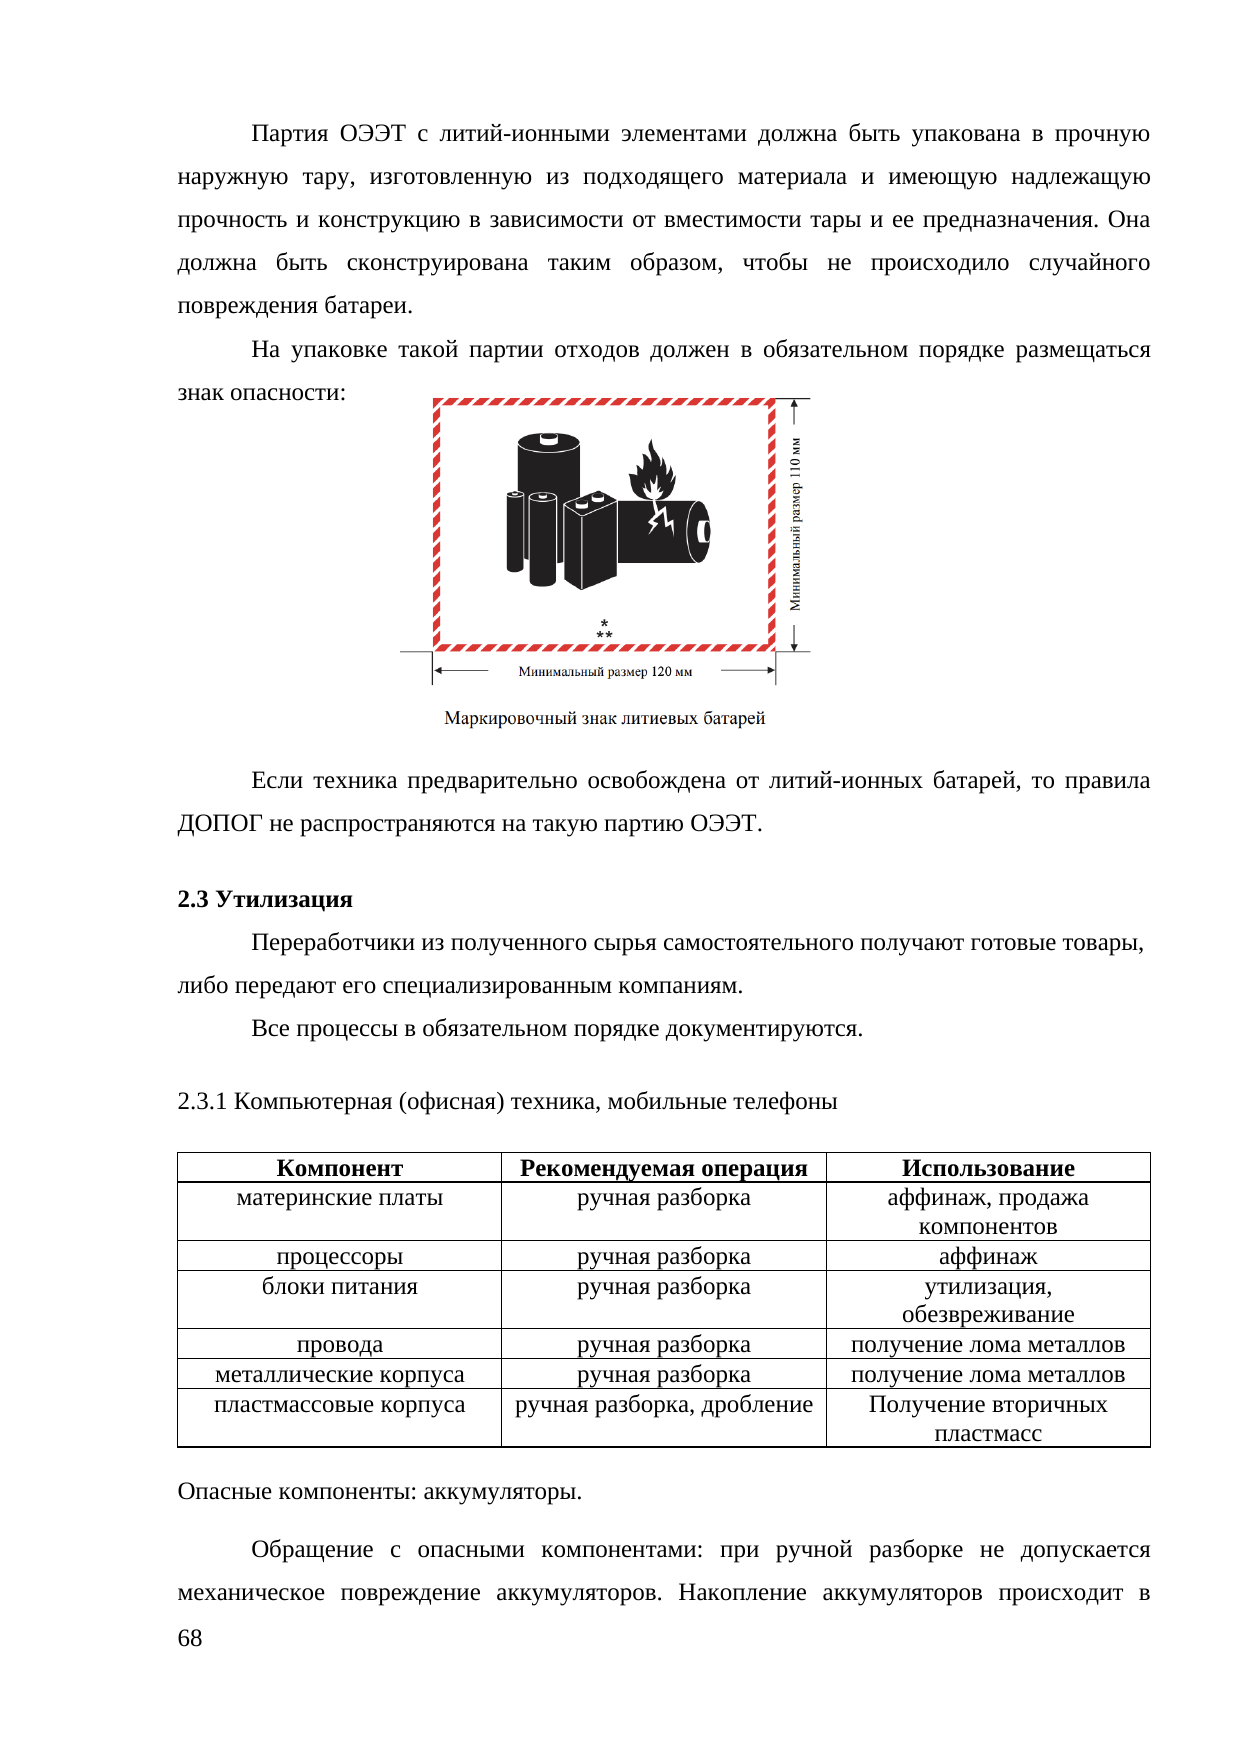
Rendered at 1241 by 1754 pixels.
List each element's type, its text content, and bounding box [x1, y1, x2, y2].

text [177, 1534, 1152, 1606]
text Переработчики из полученного сырья самостоятельного получают готовые товары, либо передают его специализированным компаниям. [177, 927, 1152, 999]
table_cell пластмассовые корпуса [178, 1389, 501, 1446]
table_cell металлические корпуса [178, 1359, 501, 1388]
table_cell утилизация, обезвреживание [827, 1271, 1150, 1328]
table_cell материнские платы [178, 1183, 501, 1240]
table_cell получение лома металлов [827, 1329, 1150, 1358]
text Все процессы в обязательном порядке документируются. [177, 1013, 1152, 1042]
table_cell блоки питания [178, 1271, 501, 1328]
table_header Компонент [178, 1153, 501, 1181]
table_header Использование [827, 1153, 1150, 1181]
table_cell процессоры [178, 1241, 501, 1270]
table_cell ручная разборка [502, 1271, 826, 1328]
subtitle 2.3 Утилизация [177, 884, 1152, 913]
text На упаковке такой партии отходов должен в обязательном порядке размещаться знак опасности: [177, 334, 1152, 406]
text Партия ОЭЭТ с литий-ионными элементами должна быть упакована в прочную наружную тару, изготовленную из подходящего материала и имеющую надлежащую прочность и конструкцию в зависимости от вместимости тары и ее предназначения. Она должна быть сконструирована таким образом, чтобы не происходило случайного повреждения батареи. [177, 118, 1152, 319]
table_cell получение лома металлов [827, 1359, 1150, 1388]
table_header Рекомендуемая операция [502, 1153, 826, 1181]
text Если техника предварительно освобождена от литий-ионных батарей, то правила ДОПОГ не распространяются на такую партию ОЭЭТ. [177, 765, 1152, 837]
table_cell ручная разборка [502, 1241, 826, 1270]
table_cell аффинаж [827, 1241, 1150, 1270]
table_cell ручная разборка [502, 1183, 826, 1240]
subtitle 2.3.1 Компьютерная (офисная) техника, мобильные телефоны [177, 1086, 1152, 1114]
picture [393, 383, 816, 737]
table_cell аффинаж, продажа компонентов [827, 1183, 1150, 1240]
table_cell ручная разборка [502, 1329, 826, 1358]
text Опасные компоненты: аккумуляторы. [177, 1476, 1152, 1505]
table_cell Получение вторичных пластмасс [827, 1389, 1150, 1446]
table_cell провода [178, 1329, 501, 1358]
table_cell ручная разборка, дробление [502, 1389, 826, 1446]
table_cell ручная разборка [502, 1359, 826, 1388]
